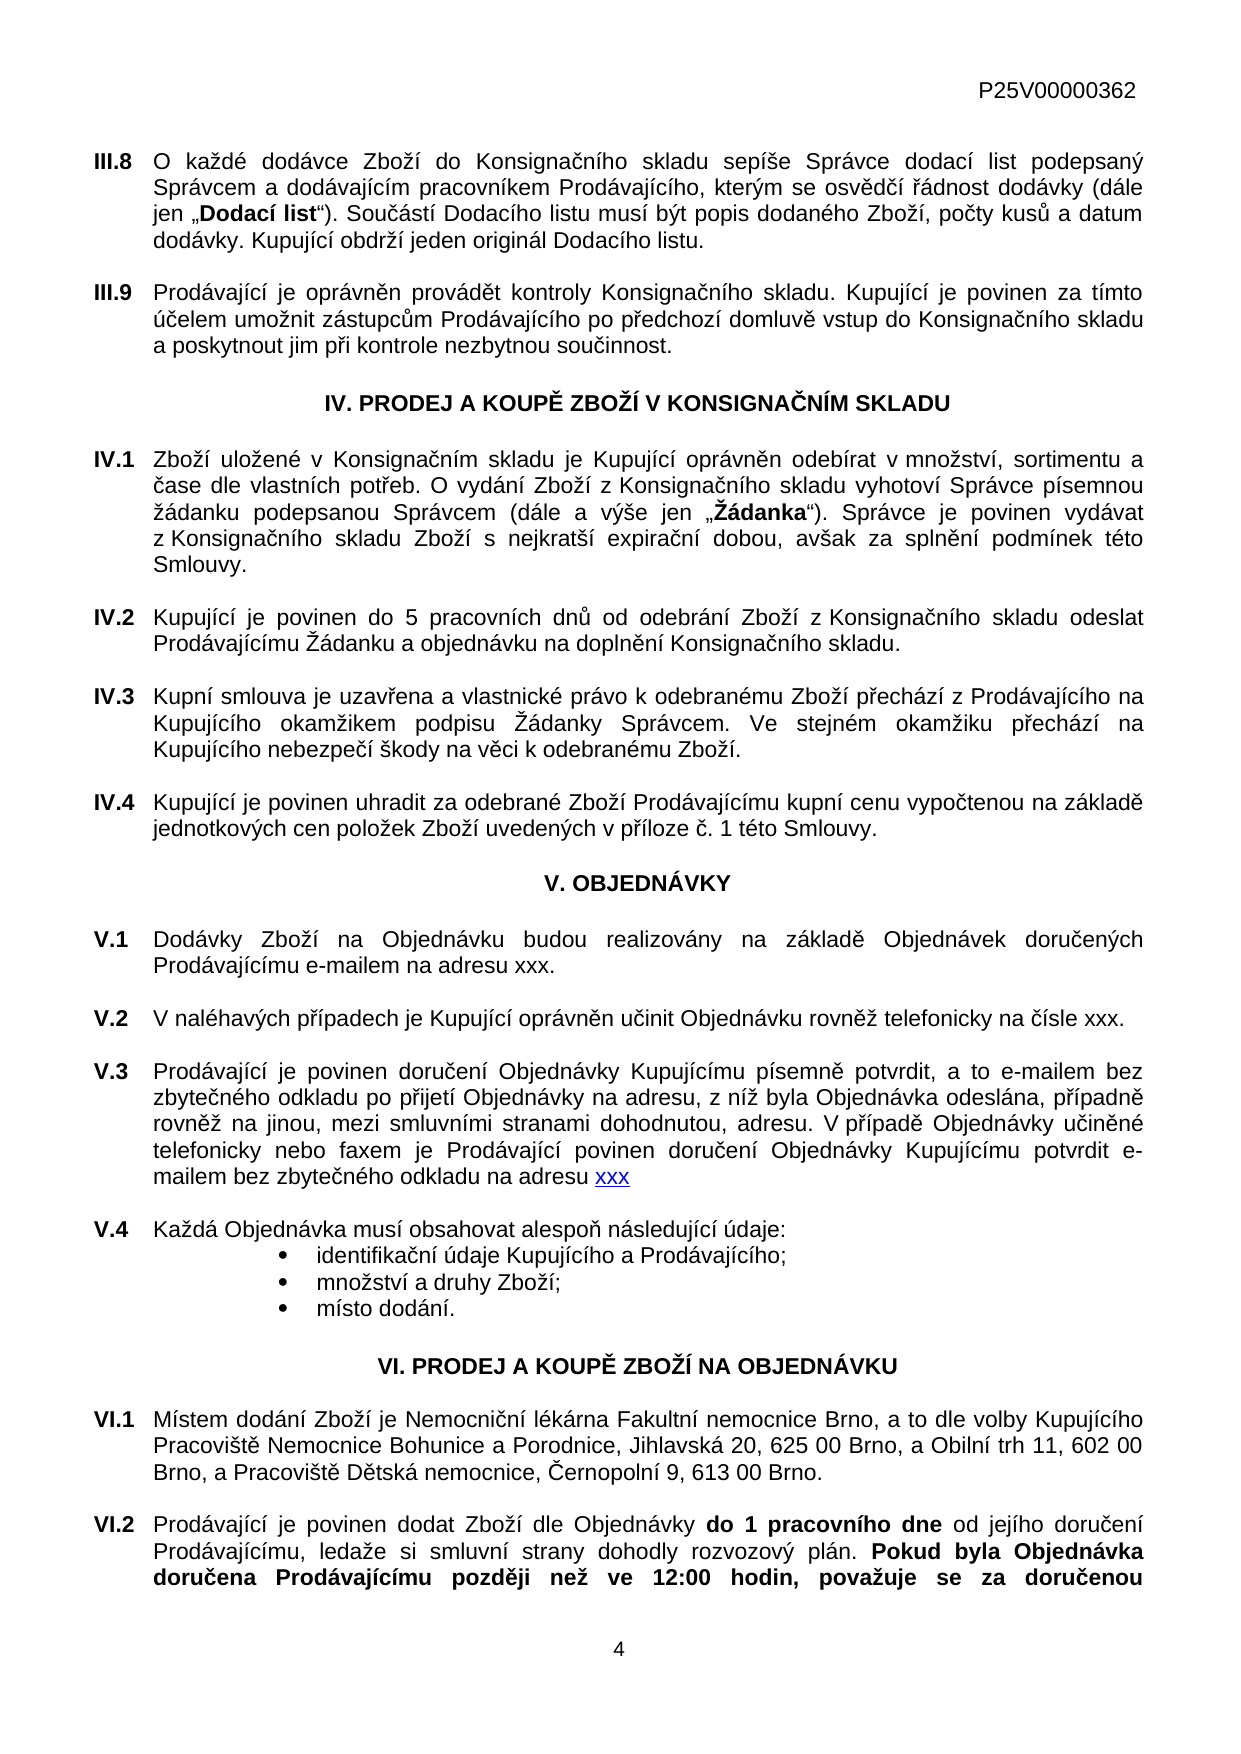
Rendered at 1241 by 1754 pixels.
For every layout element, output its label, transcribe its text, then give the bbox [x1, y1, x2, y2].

subtitle Prodej a koupě Zboží v Konsignačním skladu [131, 388, 1144, 417]
list množství a druhy Zboží; [279, 1268, 1144, 1295]
text Kupující je povinen do 5 pracovních dnů od odebrání Zboží z Konsignačního skladu odeslat Prodávajícímu Žádanku a objednávku na doplnění Konsignačního skladu. [94, 604, 1144, 657]
subtitle Objednávky [131, 868, 1144, 897]
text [94, 1511, 1144, 1590]
text Zboží uložené v Konsignačním skladu je Kupující oprávněn odebírat v množství, sortimentu a čase dle vlastních potřeb. O vydání Zboží z Konsignačního skladu vyhotoví Správce písemnou žádanku podepsanou Správcem (dále a výše jen „Žádanka“). Správce je povinen vydávat z Konsignačního skladu Zboží s nejkratší expirační dobou, avšak za splnění podmínek této Smlouvy. [94, 446, 1144, 578]
text Dodávky Zboží na Objednávku budou realizovány na základě Objednávek doručených Prodávajícímu e-mailem na adresu xxx. [94, 926, 1144, 979]
subtitle Prodej a koupě Zboží na Objednávku [131, 1350, 1144, 1379]
text V naléhavých případech je Kupující oprávněn učinit Objednávku rovněž telefonicky na čísle xxx. [94, 1005, 1144, 1031]
text Místem dodání Zboží je Nemocniční lékárna Fakultní nemocnice Brno, a to dle volby Kupujícího Pracoviště Nemocnice Bohunice a Porodnice, Jihlavská 20, 625 00 Brno, a Obilní trh 11, 602 00 Brno, a Pracoviště Dětská nemocnice, Černopolní 9, 613 00 Brno. [94, 1406, 1144, 1485]
list místo dodání. [279, 1295, 1144, 1321]
text Kupující je povinen uhradit za odebrané Zboží Prodávajícímu kupní cenu vypočtenou na základě jednotkových cen položek Zboží uvedených v příloze č. 1 této Smlouvy. [94, 788, 1144, 841]
text Každá Objednávka musí obsahovat alespoň následující údaje: [94, 1216, 1144, 1242]
text Prodávající je povinen doručení Objednávky Kupujícímu písemně potvrdit, a to e-mailem bez zbytečného odkladu po přijetí Objednávky na adresu, z níž byla Objednávka odeslána, případně rovněž na jinou, mezi smluvními stranami dohodnutou, adresu. V případě Objednávky učiněné telefonicky nebo faxem je Prodávající povinen doručení Objednávky Kupujícímu potvrdit e-mailem bez zbytečného odkladu na adresu xxx [94, 1058, 1144, 1189]
text Kupní smlouva je uzavřena a vlastnické právo k odebranému Zboží přechází z Prodávajícího na Kupujícího okamžikem podpisu Žádanky Správcem. Ve stejném okamžiku přechází na Kupujícího nebezpečí škody na věci k odebranému Zboží. [94, 683, 1144, 762]
list identifikační údaje Kupujícího a Prodávajícího; [279, 1242, 1144, 1268]
text O každé dodávce Zboží do Konsignačního skladu sepíše Správce dodací list podepsaný Správcem a dodávajícím pracovníkem Prodávajícího, kterým se osvědčí řádnost dodávky (dále jen „Dodací list“). Součástí Dodacího listu musí být popis dodaného Zboží, počty kusů a datum dodávky. Kupující obdrží jeden originál Dodacího listu. [94, 148, 1144, 253]
text Prodávající je oprávněn provádět kontroly Konsignačního skladu. Kupující je povinen za tímto účelem umožnit zástupcům Prodávajícího po předchozí domluvě vstup do Konsignačního skladu a poskytnout jim při kontrole nezbytnou součinnost. [94, 279, 1144, 358]
